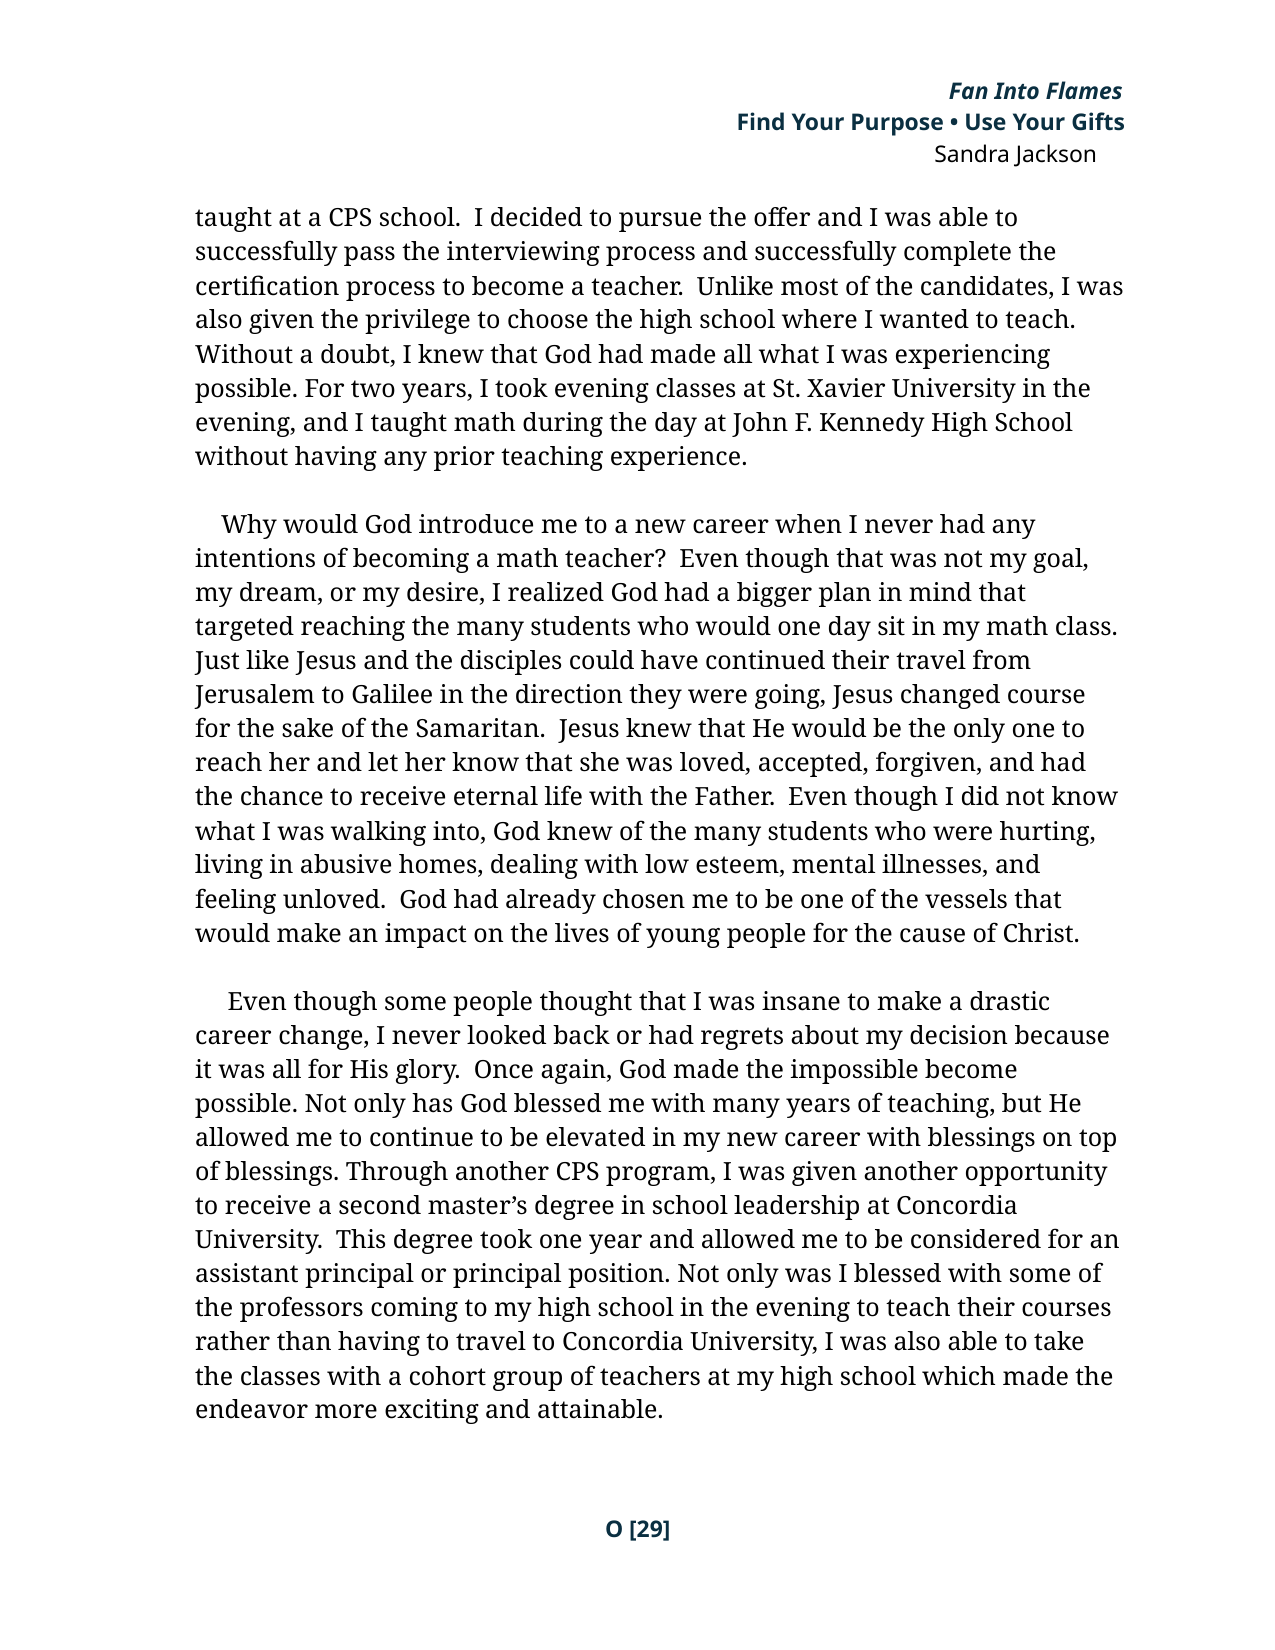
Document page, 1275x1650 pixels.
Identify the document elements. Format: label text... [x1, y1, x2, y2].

text Why would God introduce me to a new career when I never had any intentions of becoming a math teacher? Even though that was not my goal, my dream, or my desire, I realized God had a bigger plan in mind that targeted reaching the many students who would one day sit in my math class. Just like Jesus and the disciples could have continued their travel from Jerusalem to Galilee in the direction they were going, Jesus changed course for the sake of the Samaritan. Jesus knew that He would be the only one to reach her and let her know that she was loved, accepted, forgiven, and had the chance to receive eternal life with the Father. Even though I did not know what I was walking into, God knew of the many students who were hurting, living in abusive homes, dealing with low esteem, mental illnesses, and feeling unloved. God had already chosen me to be one of the vessels that would make an impact on the lives of young people for the cause of Christ. [195, 507, 1125, 949]
text Even though some people thought that I was insane to make a drastic career change, I never looked back or had regrets about my decision because it was all for His glory. Once again, God made the impossible become possible. Not only has God blessed me with many years of teaching, but He allowed me to continue to be elevated in my new career with blessings on top of blessings. Through another CPS program, I was given another opportunity to receive a second master’s degree in school leadership at Concordia University. This degree took one year and allowed me to be considered for an assistant principal or principal position. Not only was I blessed with some of the professors coming to my high school in the evening to teach their courses rather than having to travel to Concordia University, I was also able to take the classes with a cohort group of teachers at my high school which made the endeavor more exciting and attainable. [195, 983, 1125, 1426]
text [195, 200, 1125, 472]
